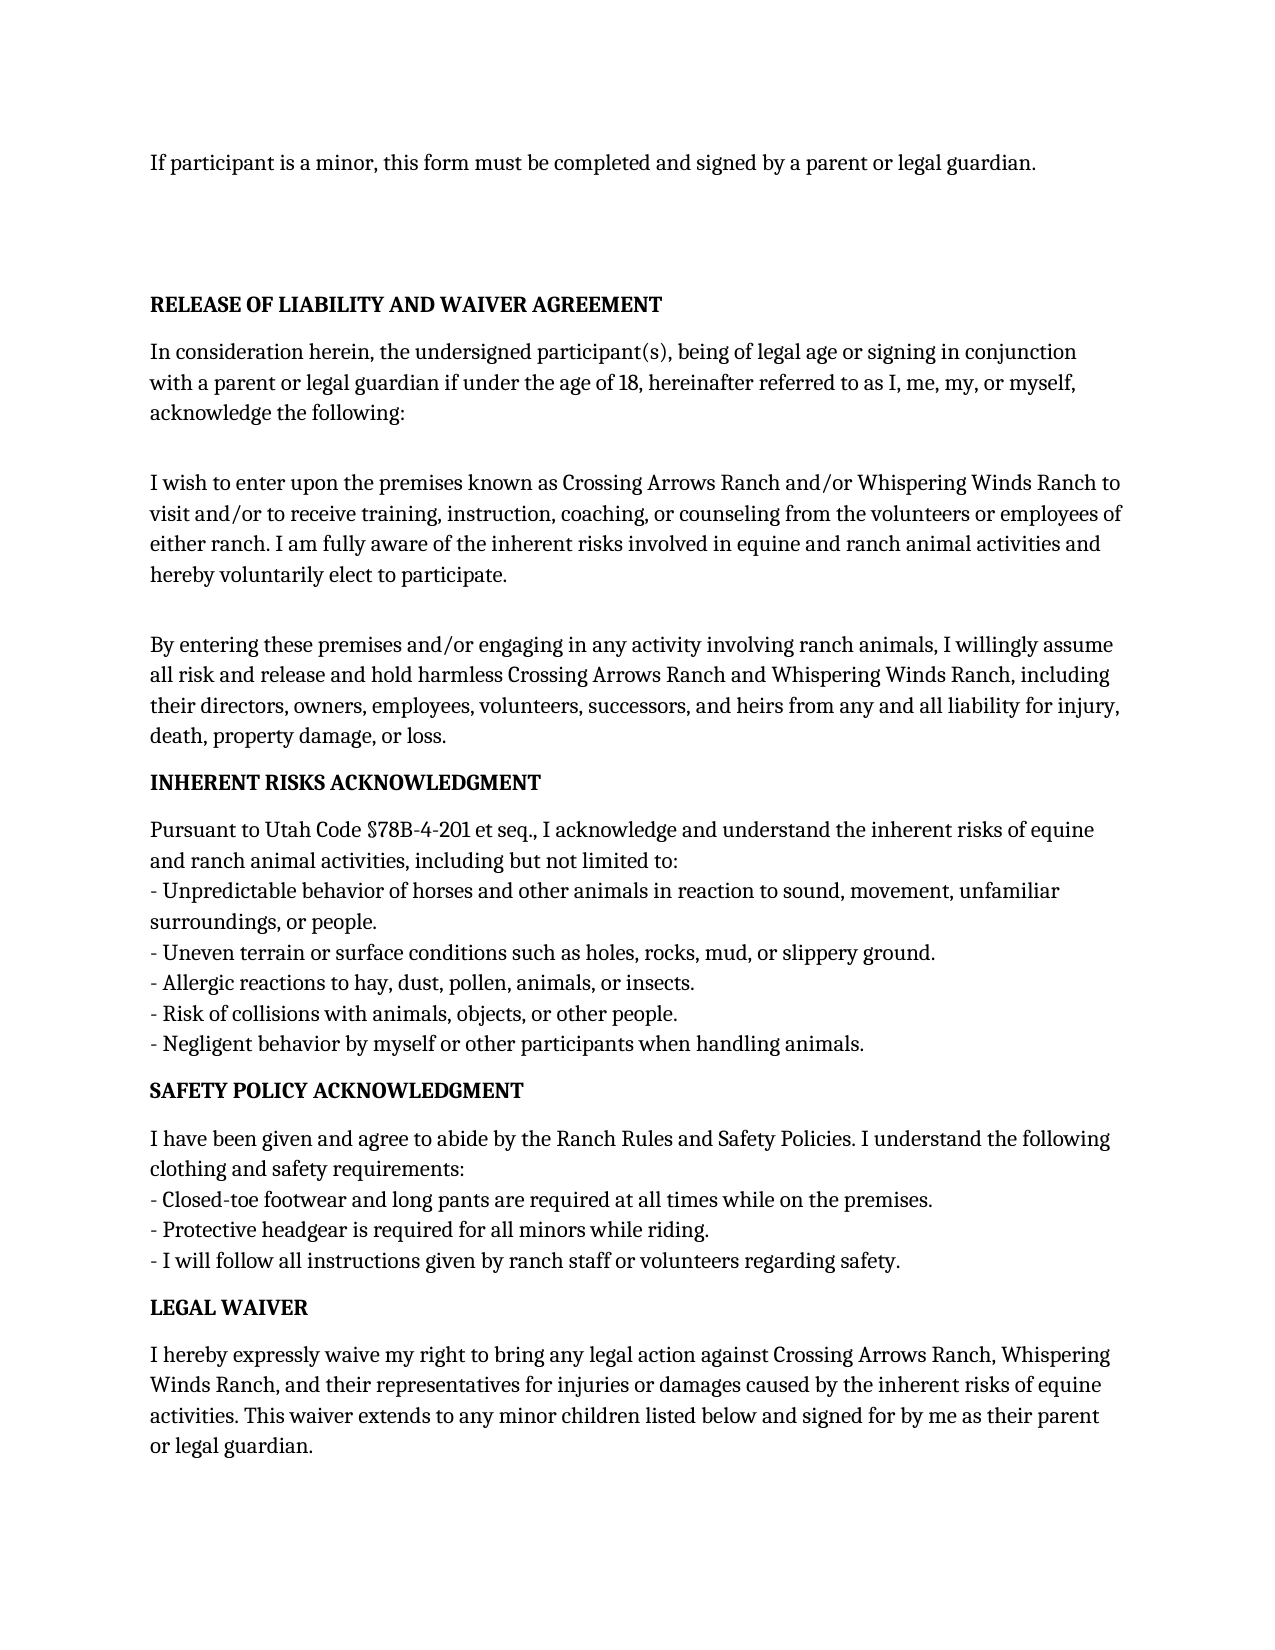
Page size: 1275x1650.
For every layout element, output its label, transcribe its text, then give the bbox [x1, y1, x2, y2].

text I hereby expressly waive my right to bring any legal action against Crossing Arrows Ranch, Whispering Winds Ranch, and their representatives for injuries or damages caused by the inherent risks of equine activities. This waiver extends to any minor children listed below and signed for by me as their parent or legal guardian. [150, 1342, 1125, 1460]
text I have been given and agree to abide by the Ranch Rules and Safety Policies. I understand the following clothing and safety requirements: - Closed-toe footwear and long pants are required at all times while on the premises. - Protective headgear is required for all minors while riding. - I will follow all instructions given by ranch staff or volunteers regarding safety. [150, 1125, 1125, 1274]
text Pursuant to Utah Code §78B-4-201 et seq., I acknowledge and understand the inherent risks of equine and ranch animal activities, including but not limited to: - Unpredictable behavior of horses and other animals in reaction to sound, movement, unfamiliar surroundings, or people. - Uneven terrain or surface conditions such as holes, rocks, mud, or slippery ground. - Allergic reactions to hay, dust, pollen, animals, or insects. - Risk of collisions with animals, objects, or other people. - Negligent behavior by myself or other participants when handling animals. [150, 817, 1125, 1057]
text RELEASE OF LIABILITY AND WAIVER AGREEMENT [150, 292, 1125, 318]
text LEGAL WAIVER [150, 1294, 1125, 1321]
text SAFETY POLICY ACKNOWLEDGMENT [150, 1078, 1125, 1104]
text If participant is a minor, this form must be completed and signed by a parent or legal guardian. [150, 150, 1125, 176]
text In consideration herein, the undersigned participant(s), being of legal age or signing in conjunction with a parent or legal guardian if under the age of 18, hereinafter referred to as I, me, my, or myself, acknowledge the following: I wish to enter upon the premises known as Crossing Arrows Ranch and/or Whispering Winds Ranch to visit and/or to receive training, instruction, coaching, or counseling from the volunteers or employees of either ranch. I am fully aware of the inherent risks involved in equine and ranch animal activities and hereby voluntarily elect to participate. By entering these premises and/or engaging in any activity involving ranch animals, I willingly assume all risk and release and hold harmless Crossing Arrows Ranch and Whispering Winds Ranch, including their directors, owners, employees, volunteers, successors, and heirs from any and all liability for injury, death, property damage, or loss. [150, 339, 1125, 749]
text INHERENT RISKS ACKNOWLEDGMENT [150, 770, 1125, 796]
